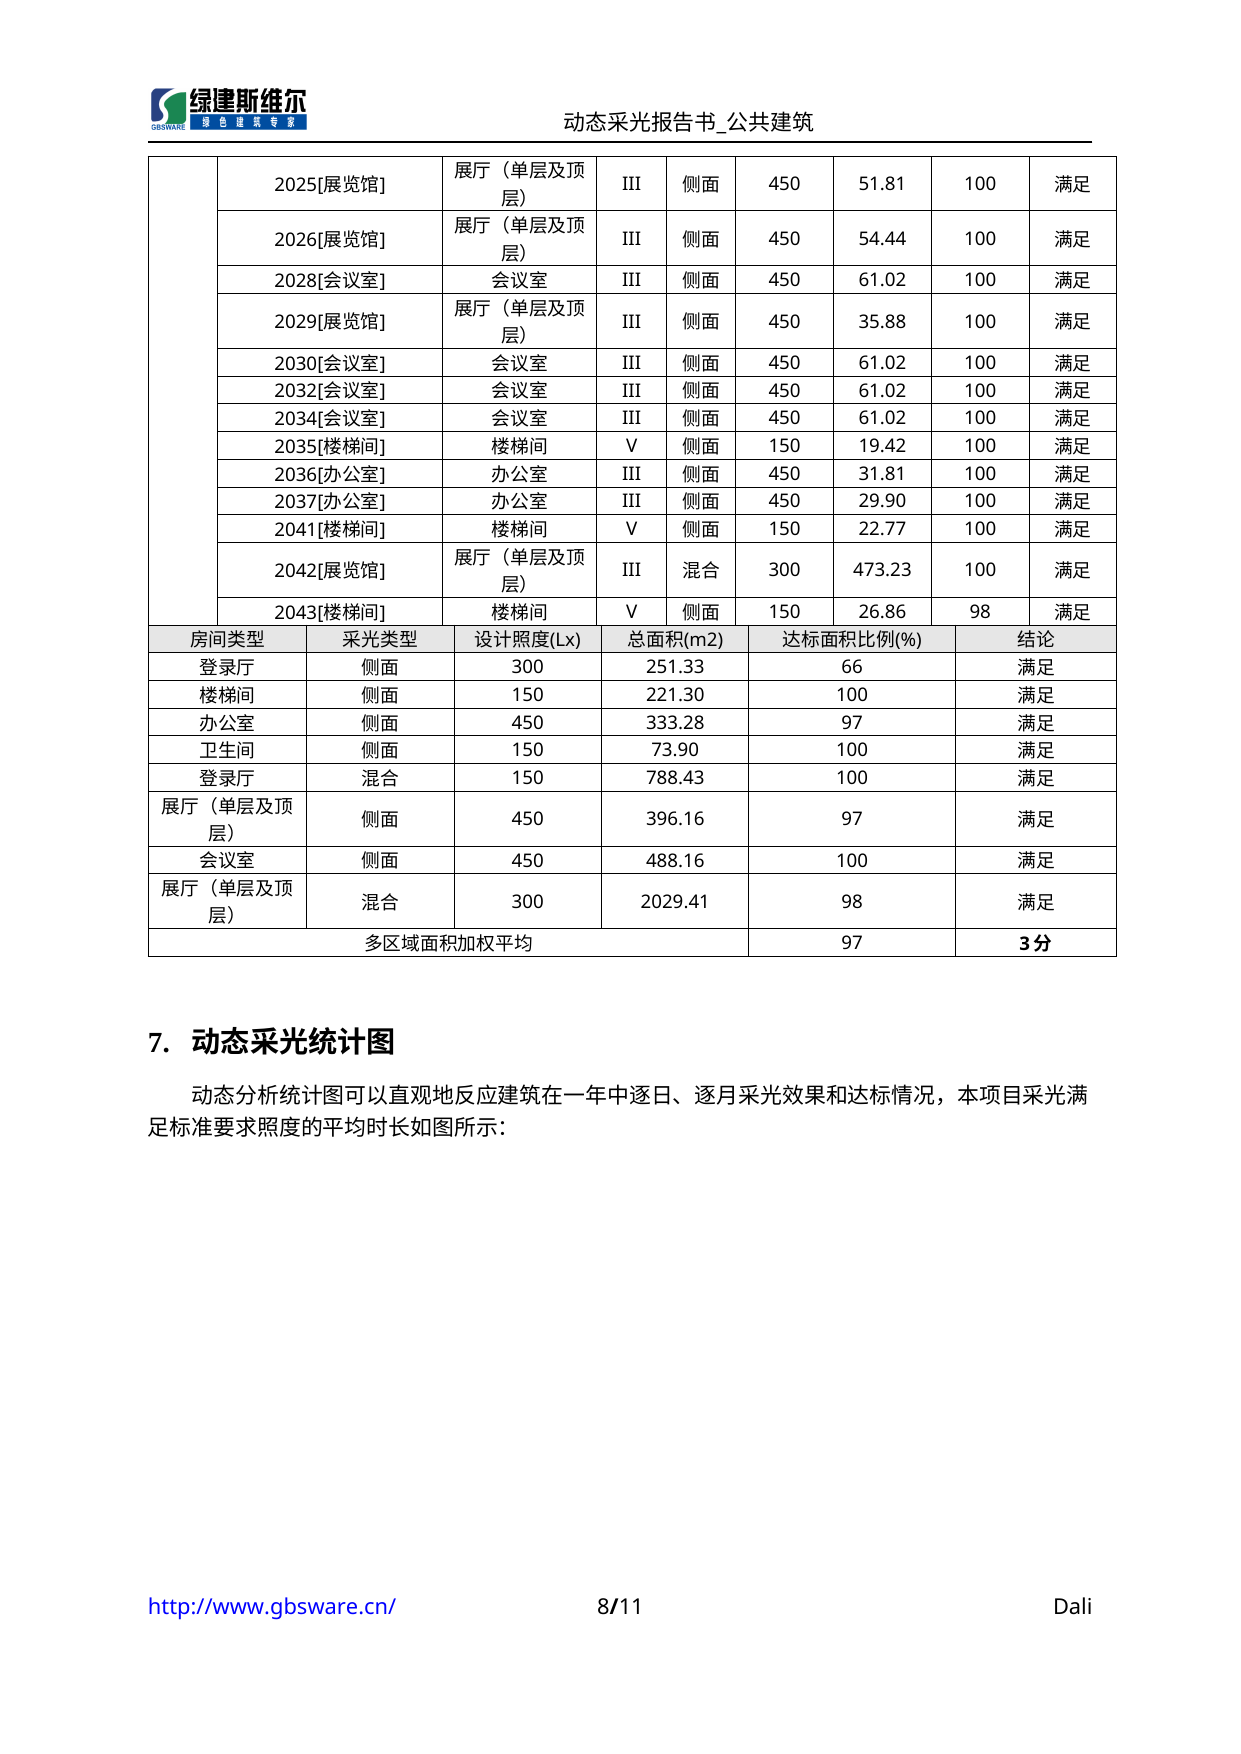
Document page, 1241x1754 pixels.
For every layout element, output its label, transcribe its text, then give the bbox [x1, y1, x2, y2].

table_cell 2043[楼梯间] [218, 598, 442, 624]
table_cell 满足 [1030, 349, 1116, 376]
table_cell 满足 [956, 709, 1116, 735]
table_cell 98 [932, 598, 1029, 624]
table_cell 22.77 [834, 515, 931, 542]
table_cell 150 [455, 681, 601, 708]
table_cell 会议室 [149, 847, 306, 873]
table_cell 150 [736, 515, 833, 542]
table_cell 多区域面积加权平均 [149, 929, 748, 956]
table_cell 满足 [956, 653, 1116, 680]
table_cell 楼梯间 [149, 681, 306, 708]
table_cell 满足 [956, 874, 1116, 928]
table_cell 150 [455, 764, 601, 791]
table_cell 满足 [1030, 460, 1116, 486]
table_cell 办公室 [443, 488, 596, 514]
table_cell 2036[办公室] [218, 460, 442, 486]
table_cell 73.90 [602, 736, 748, 763]
table_cell 侧面 [667, 157, 735, 210]
table_cell 100 [932, 349, 1029, 376]
table_cell 2035[楼梯间] [218, 432, 442, 459]
table_cell 2037[办公室] [218, 488, 442, 514]
picture [147, 88, 308, 131]
table_cell 100 [749, 764, 955, 791]
table_cell 会议室 [443, 266, 596, 293]
table_cell 满足 [1030, 266, 1116, 293]
table_cell 满足 [1030, 211, 1116, 265]
table_cell 侧面 [667, 349, 735, 376]
table_cell 楼梯间 [443, 515, 596, 542]
table_cell 450 [455, 847, 601, 873]
table_cell 满足 [956, 736, 1116, 763]
table_cell 展厅（单层及顶层） [443, 211, 596, 265]
table_cell 100 [932, 543, 1029, 597]
table_cell 2030[会议室] [218, 349, 442, 376]
table_cell 100 [932, 266, 1029, 293]
table_cell 侧面 [667, 294, 735, 348]
table_cell 97 [749, 929, 955, 956]
table_cell 450 [455, 792, 601, 846]
table_cell 450 [736, 266, 833, 293]
table_cell 98 [749, 874, 955, 928]
table_cell 221.30 [602, 681, 748, 708]
table_cell 满足 [1030, 377, 1116, 403]
table_cell 楼梯间 [443, 432, 596, 459]
table_cell 侧面 [307, 653, 454, 680]
table_cell 展厅（单层及顶层） [443, 294, 596, 348]
table_cell 100 [932, 157, 1029, 210]
table_cell 97 [749, 709, 955, 735]
table_cell 满足 [1030, 515, 1116, 542]
table_cell 450 [455, 709, 601, 735]
table_cell III [597, 294, 666, 348]
table_cell 100 [932, 404, 1029, 431]
table_cell 396.16 [602, 792, 748, 846]
table_cell 31.81 [834, 460, 931, 486]
table_cell 300 [736, 543, 833, 597]
table_cell 满足 [956, 764, 1116, 791]
table_cell 侧面 [307, 847, 454, 873]
table_cell 展厅（单层及顶层） [149, 874, 306, 928]
table_cell 侧面 [667, 432, 735, 459]
table_cell 结论 [956, 626, 1116, 652]
table_cell 满足 [956, 681, 1116, 708]
table_cell V [597, 432, 666, 459]
table_cell 51.81 [834, 157, 931, 210]
table_cell 会议室 [443, 404, 596, 431]
table_cell 251.33 [602, 653, 748, 680]
table_cell 满足 [956, 847, 1116, 873]
table_cell 满足 [1030, 598, 1116, 624]
table_cell 2026[展览馆] [218, 211, 442, 265]
table_cell 满足 [1030, 404, 1116, 431]
table_cell 788.43 [602, 764, 748, 791]
table_cell 混合 [307, 874, 454, 928]
table_cell 侧面 [667, 404, 735, 431]
table_cell 100 [932, 211, 1029, 265]
table_cell 66 [749, 653, 955, 680]
table_cell 侧面 [667, 598, 735, 624]
table_cell 150 [736, 432, 833, 459]
table_cell 混合 [667, 543, 735, 597]
table_cell 展厅（单层及顶层） [443, 543, 596, 597]
table_cell 61.02 [834, 266, 931, 293]
table_cell III [597, 349, 666, 376]
table_cell 450 [736, 211, 833, 265]
text 动态分析统计图可以直观地反应建筑在一年中逐日、逐月采光效果和达标情况，本项目采光满足标准要求照度的平均时长如图所示： [148, 1078, 1092, 1142]
table_cell 61.02 [834, 349, 931, 376]
table_cell 100 [749, 681, 955, 708]
table_cell 488.16 [602, 847, 748, 873]
table_cell 100 [932, 432, 1029, 459]
table_cell III [597, 488, 666, 514]
table_cell 2029.41 [602, 874, 748, 928]
table_cell 办公室 [149, 709, 306, 735]
table_cell 侧面 [667, 266, 735, 293]
table_cell 450 [736, 294, 833, 348]
table_cell 473.23 [834, 543, 931, 597]
table_cell 满足 [1030, 157, 1116, 210]
table_cell 2032[会议室] [218, 377, 442, 403]
table_cell 2029[展览馆] [218, 294, 442, 348]
table_cell 会议室 [443, 349, 596, 376]
table_cell 2028[会议室] [218, 266, 442, 293]
table_cell V [597, 515, 666, 542]
table_cell 333.28 [602, 709, 748, 735]
table_cell 450 [736, 349, 833, 376]
table_cell 2034[会议室] [218, 404, 442, 431]
table_cell 61.02 [834, 377, 931, 403]
table_cell 100 [749, 847, 955, 873]
table_cell 300 [455, 653, 601, 680]
table_cell III [597, 404, 666, 431]
table_cell 61.02 [834, 404, 931, 431]
table_cell 满足 [1030, 488, 1116, 514]
table_cell III [597, 460, 666, 486]
table_cell 侧面 [667, 515, 735, 542]
table_cell 97 [749, 792, 955, 846]
table_cell 100 [932, 515, 1029, 542]
table_cell 混合 [307, 764, 454, 791]
table_cell 100 [749, 736, 955, 763]
table_cell 登录厅 [149, 653, 306, 680]
table_cell 楼梯间 [443, 598, 596, 624]
table_cell 侧面 [307, 681, 454, 708]
table_cell 侧面 [307, 792, 454, 846]
table_cell 侧面 [667, 460, 735, 486]
table_cell V [597, 598, 666, 624]
table_cell III [597, 266, 666, 293]
table_cell 侧面 [667, 377, 735, 403]
table_cell 办公室 [443, 460, 596, 486]
table_cell 满足 [1030, 294, 1116, 348]
table_cell 150 [455, 736, 601, 763]
table_cell 450 [736, 404, 833, 431]
table_cell 450 [736, 157, 833, 210]
table_cell 房间类型 [149, 626, 306, 652]
table_cell 100 [932, 488, 1029, 514]
table_cell 100 [932, 294, 1029, 348]
table_cell 2025[展览馆] [218, 157, 442, 210]
table_cell 29.90 [834, 488, 931, 514]
subtitle 动态采光统计图 [148, 1007, 1092, 1072]
table_cell 满足 [1030, 432, 1116, 459]
table_cell 侧面 [307, 709, 454, 735]
table_cell 侧面 [307, 736, 454, 763]
table_cell III [597, 543, 666, 597]
table_cell 卫生间 [149, 736, 306, 763]
table_cell 侧面 [667, 488, 735, 514]
table_cell 35.88 [834, 294, 931, 348]
table_cell III [597, 211, 666, 265]
table_cell 总面积(m2) [602, 626, 748, 652]
table_cell 满足 [956, 792, 1116, 846]
table_cell III [597, 157, 666, 210]
table_cell 150 [736, 598, 833, 624]
table_cell 2041[楼梯间] [218, 515, 442, 542]
table_cell 300 [455, 874, 601, 928]
table_cell 登录厅 [149, 764, 306, 791]
table_cell 26.86 [834, 598, 931, 624]
table_cell 100 [932, 460, 1029, 486]
table_cell 侧面 [667, 211, 735, 265]
table_cell 展厅（单层及顶层） [149, 792, 306, 846]
table_cell 19.42 [834, 432, 931, 459]
table_cell 展厅（单层及顶层） [443, 157, 596, 210]
table_cell 会议室 [443, 377, 596, 403]
table_cell 2042[展览馆] [218, 543, 442, 597]
table_cell III [597, 377, 666, 403]
table_cell 450 [736, 488, 833, 514]
table_cell 满足 [1030, 543, 1116, 597]
table_cell 450 [736, 460, 833, 486]
table_cell 设计照度(Lx) [455, 626, 601, 652]
table_cell 3分 [956, 929, 1116, 956]
table_cell 采光类型 [307, 626, 454, 652]
table_cell 54.44 [834, 211, 931, 265]
table_cell 450 [736, 377, 833, 403]
table_cell 100 [932, 377, 1029, 403]
table_cell 达标面积比例(%) [749, 626, 955, 652]
